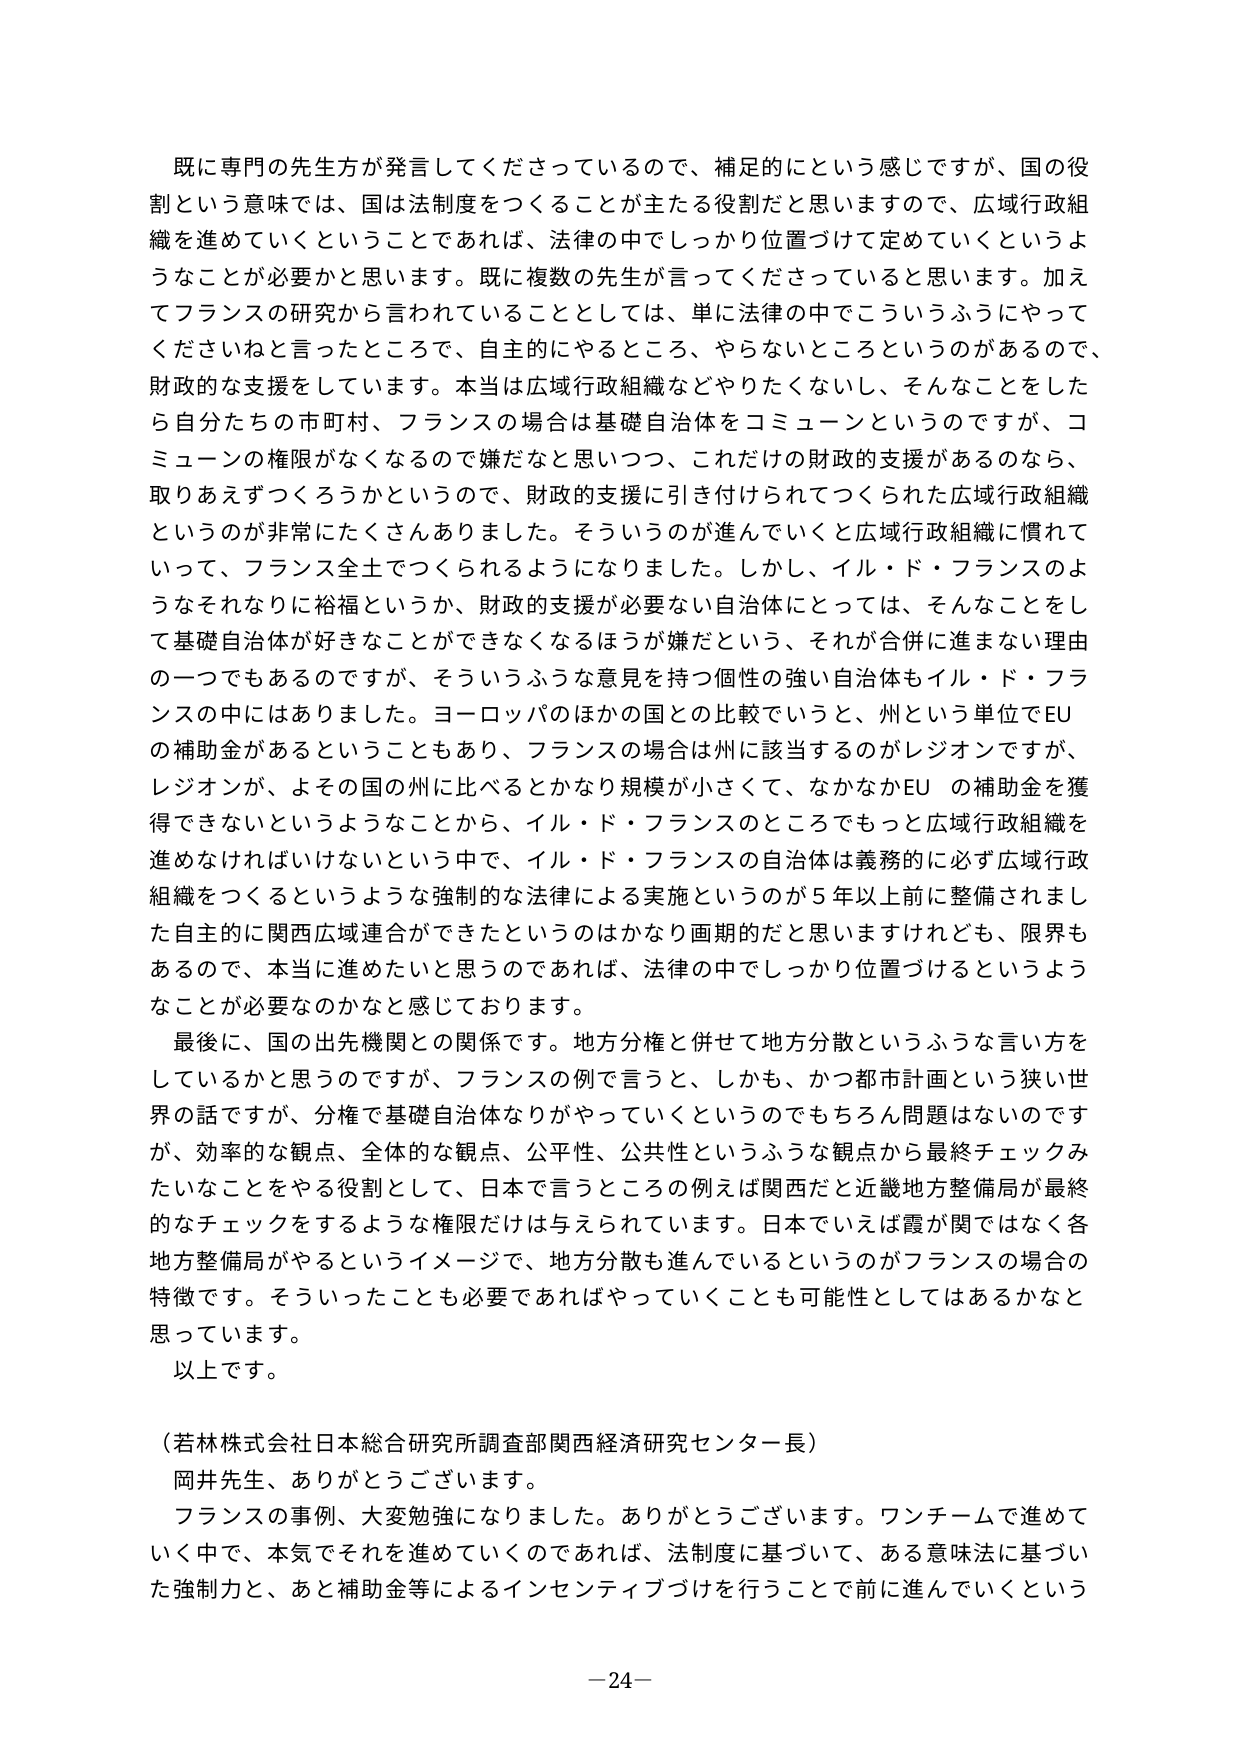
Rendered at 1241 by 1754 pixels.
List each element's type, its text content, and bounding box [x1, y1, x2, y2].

text （若林株式会社日本総合研究所調査部関西経済研究センター長） [149, 1424, 1091, 1460]
text 以上です。 [149, 1351, 1091, 1387]
text 岡井先生、ありがとうございます。 [149, 1460, 1091, 1497]
text 既に専門の先生方が発言してくださっているので、補足的にという感じですが、国の役割という意味では、国は法制度をつくることが主たる役割だと思いますので、広域行政組織を進めていくということであれば、法律の中でしっかり位置づけて定めていくというようなことが必要かと思います。既に複数の先生が言ってくださっていると思います。加えてフランスの研究から言われていることとしては、単に法律の中でこういうふうにやってくださいねと言ったところで、自主的にやるところ、やらないところというのがあるので、財政的な支援をしています。本当は広域行政組織などやりたくないし、そんなことをしたら自分たちの市町村、フランスの場合は基礎自治体をコミューンというのですが、コミューンの権限がなくなるので嫌だなと思いつつ、これだけの財政的支援があるのなら、取りあえずつくろうかというので、財政的支援に引き付けられてつくられた広域行政組織というのが非常にたくさんありました。そういうのが進んでいくと広域行政組織に慣れていって、フランス全土でつくられるようになりました。しかし、イル・ド・フランスのようなそれなりに裕福というか、財政的支援が必要ない自治体にとっては、そんなことをして基礎自治体が好きなことができなくなるほうが嫌だという、それが合併に進まない理由の一つでもあるのですが、そういうふうな意見を持つ個性の強い自治体もイル・ド・フランスの中にはありました。ヨーロッパのほかの国との比較でいうと、州という単位でEUの補助金があるということもあり、フランスの場合は州に該当するのがレジオンですが、レジオンが、よその国の州に比べるとかなり規模が小さくて、なかなかEUの補助金を獲得できないというようなことから、イル・ド・フランスのところでもっと広域行政組織を進めなければいけないという中で、イル・ド・フランスの自治体は義務的に必ず広域行政組織をつくるというような強制的な法律による実施というのが５年以上前に整備されました自主的に関西広域連合ができたというのはかなり画期的だと思いますけれども、限界もあるので、本当に進めたいと思うのであれば、法律の中でしっかり位置づけるというようなことが必要なのかなと感じております。 [149, 148, 1091, 1023]
text 最後に、国の出先機関との関係です。地方分権と併せて地方分散というふうな言い方をしているかと思うのですが、フランスの例で言うと、しかも、かつ都市計画という狭い世界の話ですが、分権で基礎自治体なりがやっていくというのでもちろん問題はないのですが、効率的な観点、全体的な観点、公平性、公共性というふうな観点から最終チェックみたいなことをやる役割として、日本で言うところの例えば関西だと近畿地方整備局が最終的なチェックをするような権限だけは与えられています。日本でいえば霞が関ではなく各地方整備局がやるというイメージで、地方分散も進んでいるというのがフランスの場合の特徴です。そういったことも必要であればやっていくことも可能性としてはあるかなと思っています。 [149, 1023, 1091, 1351]
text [149, 1497, 1091, 1606]
